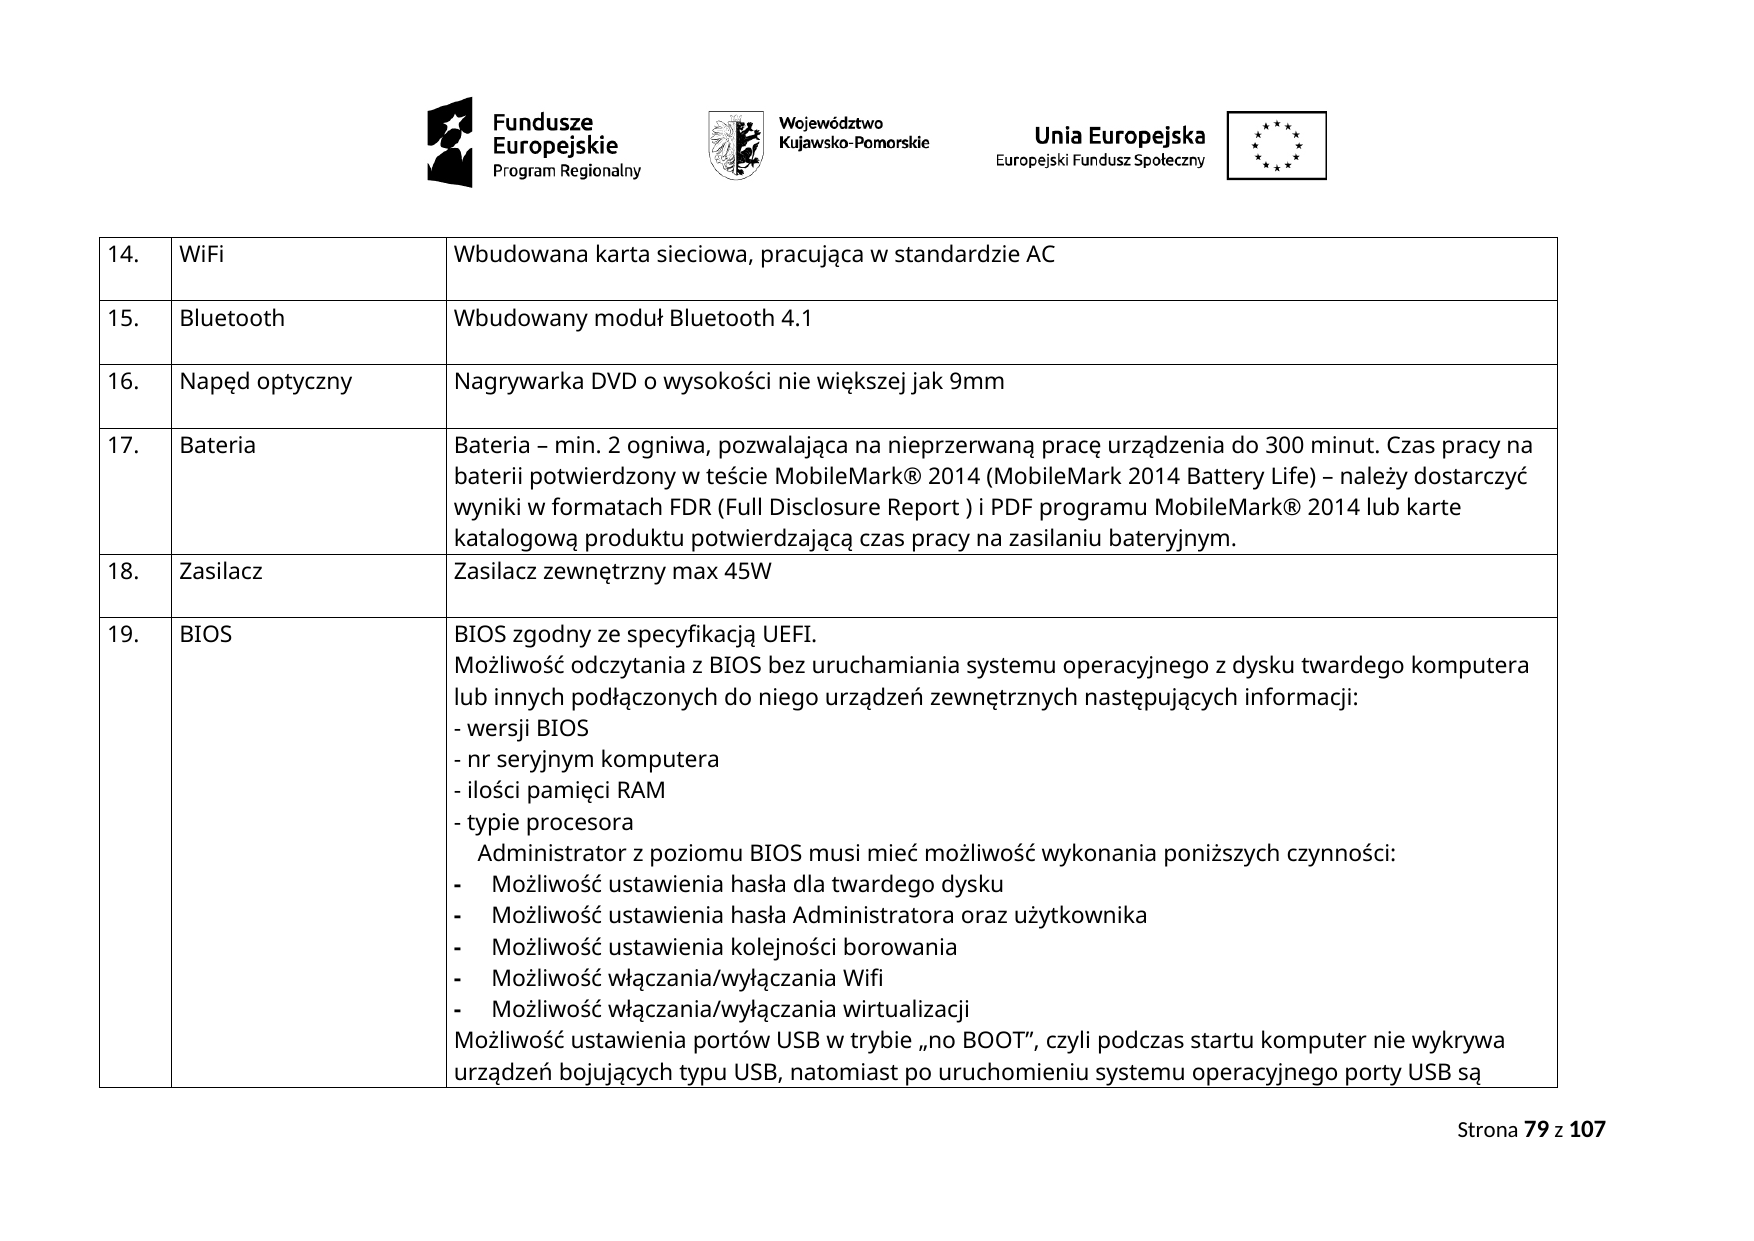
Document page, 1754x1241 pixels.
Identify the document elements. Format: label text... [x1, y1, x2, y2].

table_cell Nagrywarka DVD o wysokości nie większej jak 9mm [447, 365, 1557, 427]
table_cell Bateria – min. 2 ogniwa, pozwalająca na nieprzerwaną pracę urządzenia do 300 minut. Czas pracy na baterii potwierdzony w teście MobileMark® 2014 (MobileMark 2014 Battery Life) – należy dostarczyć wyniki w formatach FDR (Full Disclosure Report ) i PDF programu MobileMark® 2014 lub karte katalogową produktu potwierdzającą czas pracy na zasilaniu bateryjnym. [447, 429, 1557, 553]
table_cell Bateria [172, 429, 446, 553]
table_cell [100, 618, 171, 1087]
table_cell WiFi [172, 238, 446, 300]
table_cell [100, 555, 171, 617]
table_cell Zasilacz zewnętrzny max 45W [447, 555, 1557, 617]
table_cell Bluetooth [172, 301, 446, 364]
table_cell [100, 301, 171, 364]
table_cell [100, 429, 171, 553]
table_cell [100, 365, 171, 427]
picture [405, 73, 1349, 209]
table_cell [100, 238, 171, 300]
table_cell Wbudowana karta sieciowa, pracująca w standardzie AC [447, 238, 1557, 300]
table_cell Wbudowany moduł Bluetooth 4.1 [447, 301, 1557, 364]
table_cell Napęd optyczny [172, 365, 446, 427]
table_cell BIOS [172, 618, 446, 1087]
table_cell Zasilacz [172, 555, 446, 617]
